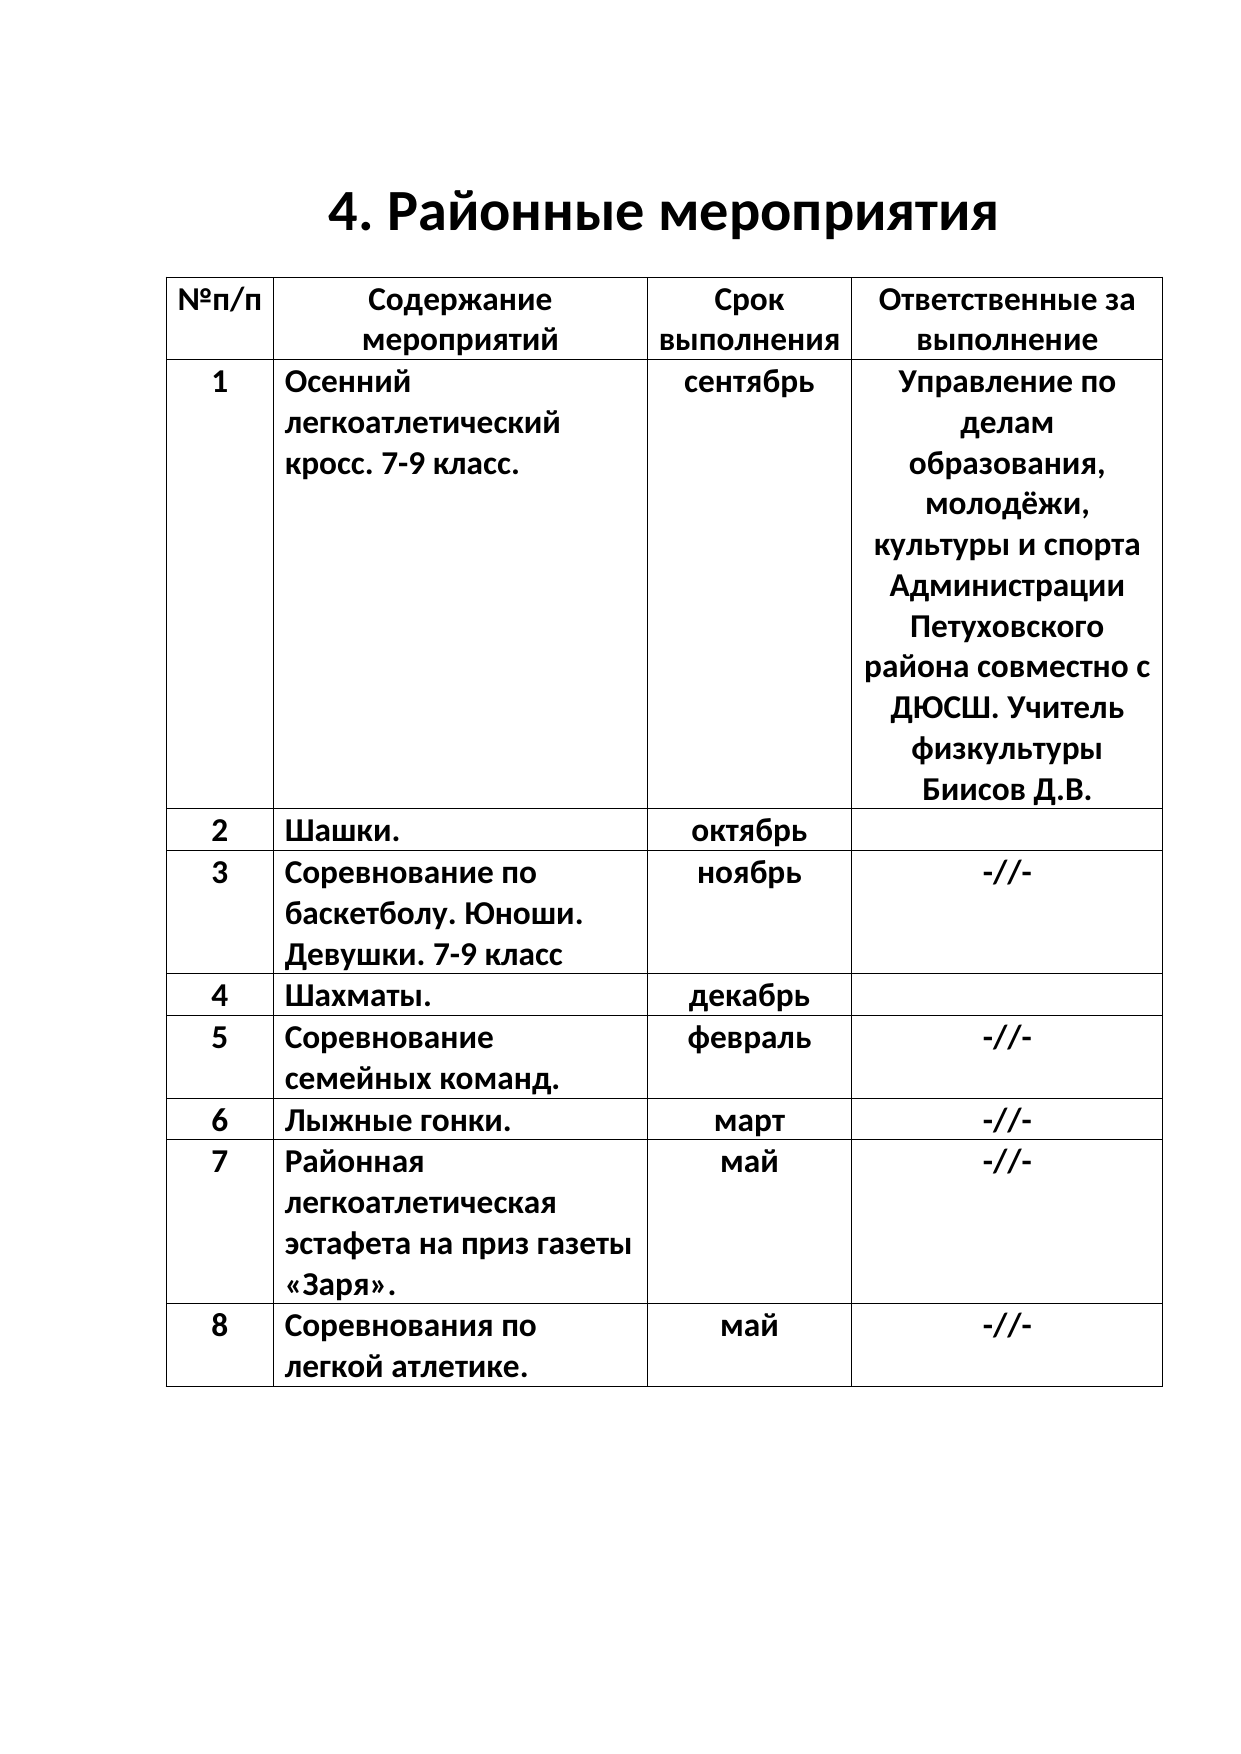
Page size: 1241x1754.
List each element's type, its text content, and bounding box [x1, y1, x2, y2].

table_cell май [648, 1140, 851, 1303]
text 4. Районные мероприятия [177, 174, 1152, 245]
table_cell 6 [167, 1099, 273, 1139]
table_header Ответственные за выполнение [852, 278, 1162, 359]
table_cell ноябрь [648, 851, 851, 973]
table_cell сентябрь [648, 360, 851, 808]
table_cell февраль [648, 1016, 851, 1097]
table_cell Соревнование семейных команд. [274, 1016, 647, 1097]
table_cell Соревнование по баскетболу. Юноши. Девушки. 7-9 класс [274, 851, 647, 973]
table_cell [852, 809, 1162, 850]
table_cell декабрь [648, 974, 851, 1015]
table_cell -//- [852, 1099, 1162, 1139]
table_cell -//- [852, 1304, 1162, 1386]
table_cell Осенний легкоатлетический кросс. 7-9 класс. [274, 360, 647, 808]
table_cell -//- [852, 1140, 1162, 1303]
table_cell -//- [852, 851, 1162, 973]
table_cell 4 [167, 974, 273, 1015]
table_header Срок выполнения [648, 278, 851, 359]
table_cell октябрь [648, 809, 851, 850]
table_cell 3 [167, 851, 273, 973]
table_cell Соревнования по легкой атлетике. [274, 1304, 647, 1386]
table_cell 1 [167, 360, 273, 808]
table_cell май [648, 1304, 851, 1386]
table_cell Шахматы. [274, 974, 647, 1015]
table_cell 8 [167, 1304, 273, 1386]
table_cell 2 [167, 809, 273, 850]
table_cell март [648, 1099, 851, 1139]
table_cell 5 [167, 1016, 273, 1097]
table_header Содержание мероприятий [274, 278, 647, 359]
table_cell Шашки. [274, 809, 647, 850]
table_cell Районная легкоатлетическая эстафета на приз газеты «Заря». [274, 1140, 647, 1303]
table_cell Лыжные гонки. [274, 1099, 647, 1139]
table_cell -//- [852, 1016, 1162, 1097]
table_cell [852, 974, 1162, 1015]
table_cell Управление по делам образования, молодёжи, культуры и спорта Администрации Петуховского района совместно с ДЮСШ. Учитель физкультуры Биисов Д.В. [852, 360, 1162, 808]
table_header №п/п [167, 278, 273, 359]
table_cell 7 [167, 1140, 273, 1303]
